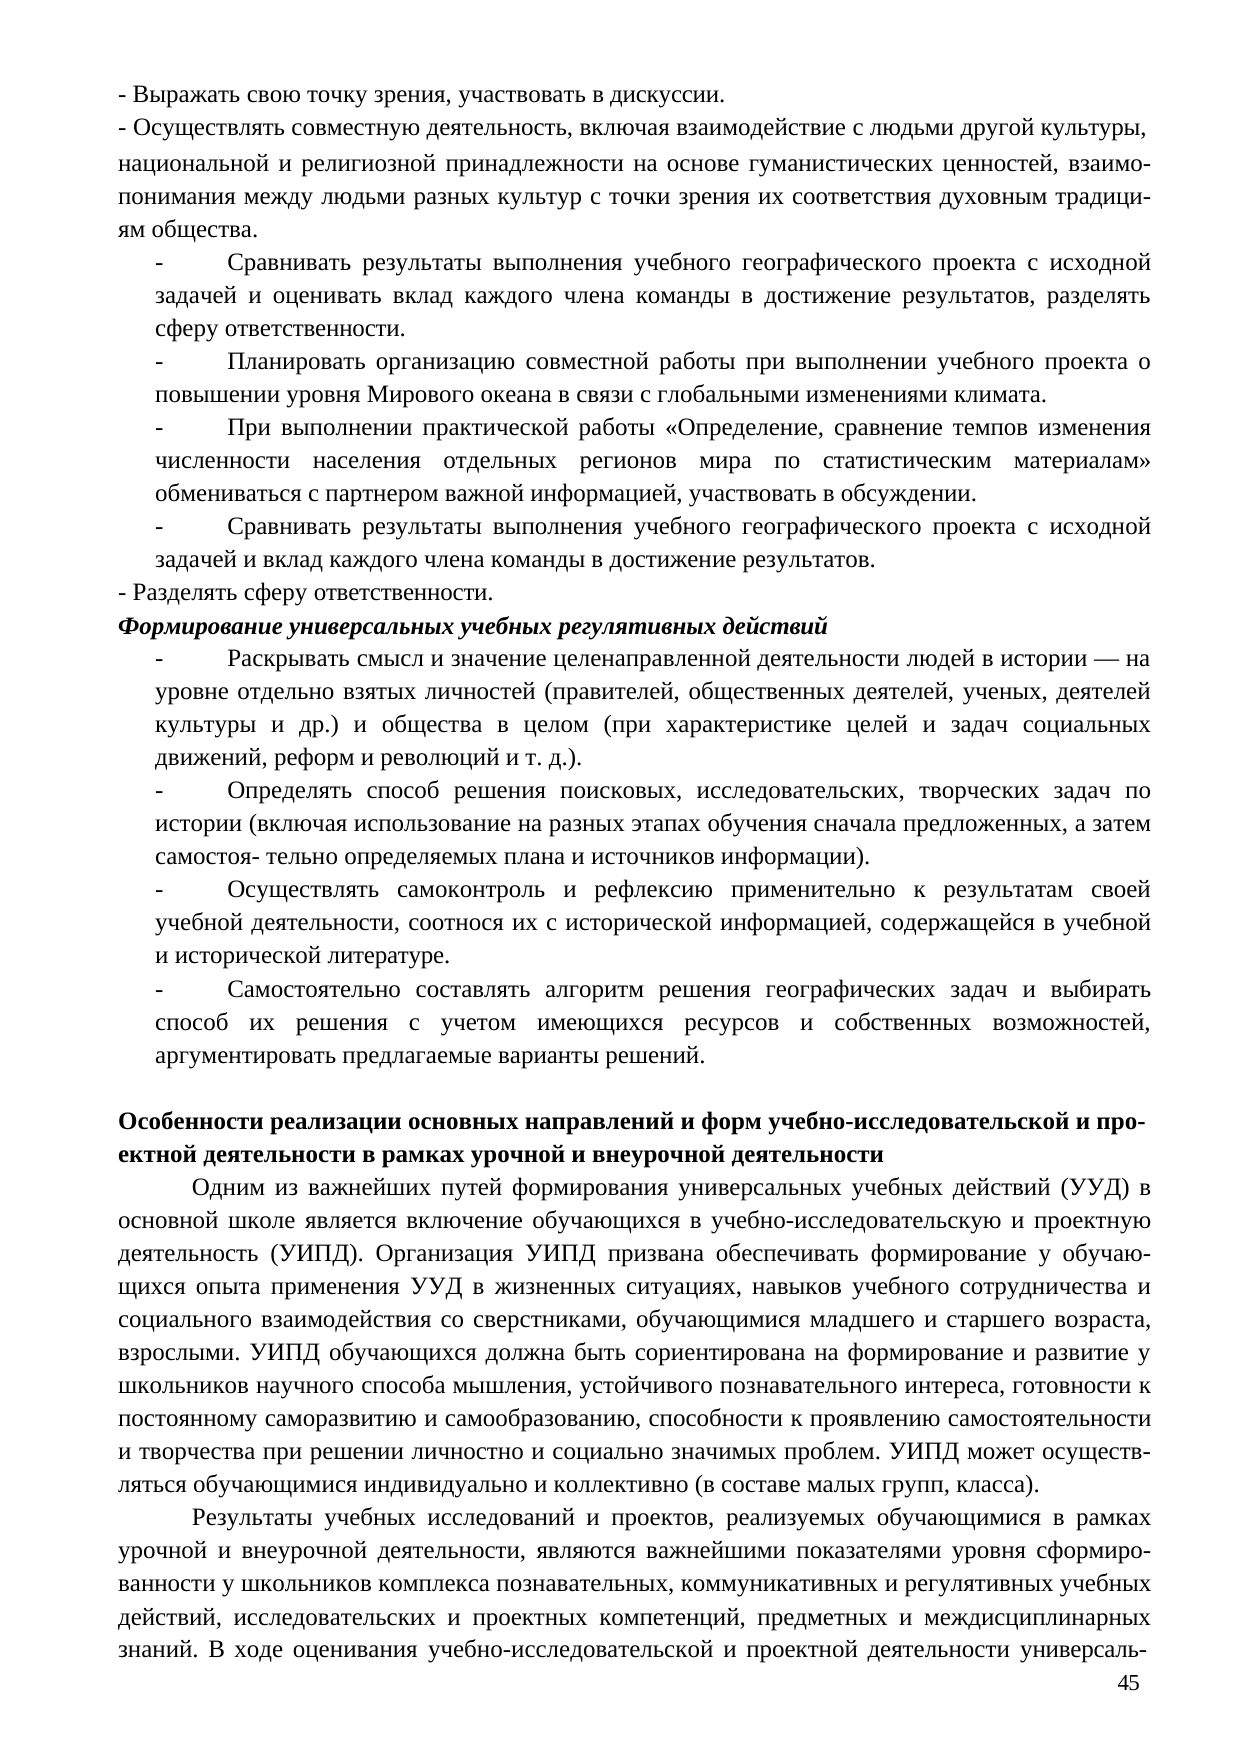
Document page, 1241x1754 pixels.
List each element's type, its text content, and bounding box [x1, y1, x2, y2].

list Определять способ решения поисковых, исследовательских, творческих задач по истории (включая использование на разных этапах обучения сначала предложенных, а затем самостоя- тельно определяемых плана и источников информации). [155, 775, 1152, 870]
text национальной и религиозной принадлежности на основе гуманистических ценностей, взаимо- понимания между людьми разных культур с точки зрения их соответствия духовным традици- ям общества. [118, 148, 1152, 243]
text Формирование универсальных учебных регулятивных действий [118, 611, 1178, 639]
list Осуществлять самоконтроль и рефлексию применительно к результатам своей учебной деятельности, соотнося их с исторической информацией, содержащейся в учебной и исторической литературе. [155, 874, 1152, 969]
list Выражать свою точку зрения, участвовать в дискуссии. [118, 79, 1178, 108]
list Разделять сферу ответственности. [118, 577, 1178, 606]
text Результаты учебных исследований и проектов, реализуемых обучающимися в рамках урочной и внеурочной деятельности, являются важнейшими показателями уровня сформиро- ванности у школьников комплекса познавательных, коммуникативных и регулятивных учебных действий, исследовательских и проектных компетенций, предметных и междисциплинарных знаний. В ходе оценивания учебно-исследовательской и проектной деятельности универсаль- [118, 1502, 1152, 1663]
list Осуществлять совместную деятельность, включая взаимодействие с людьми другой культуры, [118, 112, 1178, 141]
text Одним из важнейших путей формирования универсальных учебных действий (УУД) в основной школе является включение обучающихся в учебно-исследовательскую и проектную деятельность (УИПД). Организация УИПД призвана обеспечивать формирование у обучаю- щихся опыта применения УУД в жизненных ситуациях, навыков учебного сотрудничества и социального взаимодействия со сверстниками, обучающимися младшего и старшего возраста, взрослыми. УИПД обучающихся должна быть сориентирована на формирование и развитие у школьников научного способа мышления, устойчивого познавательного интереса, готовности к постоянному саморазвитию и самообразованию, способности к проявлению самостоятельности и творчества при решении личностно и социально значимых проблем. УИПД может осуществ- ляться обучающимися индивидуально и коллективно (в составе малых групп, класса). [118, 1172, 1152, 1498]
list Планировать организацию совместной работы при выполнении учебного проекта о повышении уровня Мирового океана в связи с глобальными изменениями климата. [155, 346, 1152, 408]
text Особенности реализации основных направлений и форм учебно-исследовательской и про- ектной деятельности в рамках урочной и внеурочной деятельности [118, 1106, 1146, 1168]
list При выполнении практической работы «Определение, сравнение темпов изменения численности населения отдельных регионов мира по статистическим материалам» обмениваться с партнером важной информацией, участвовать в обсуждении. [155, 412, 1152, 507]
list Сравнивать результаты выполнения учебного географического проекта с исходной задачей и вклад каждого члена команды в достижение результатов. [155, 511, 1152, 573]
list Сравнивать результаты выполнения учебного географического проекта с исходной задачей и оценивать вклад каждого члена команды в достижение результатов, разделять сферу ответственности. [155, 247, 1152, 342]
list Раскрывать смысл и значение целенаправленной деятельности людей в истории — на уровне отдельно взятых личностей (правителей, общественных деятелей, ученых, деятелей культуры и др.) и общества в целом (при характеристике целей и задач социальных движений, реформ и революций и т. д.). [155, 643, 1152, 771]
list Самостоятельно составлять алгоритм решения географических задач и выбирать способ их решения с учетом имеющихся ресурсов и собственных возможностей, аргументировать предлагаемые варианты решений. [155, 974, 1152, 1068]
